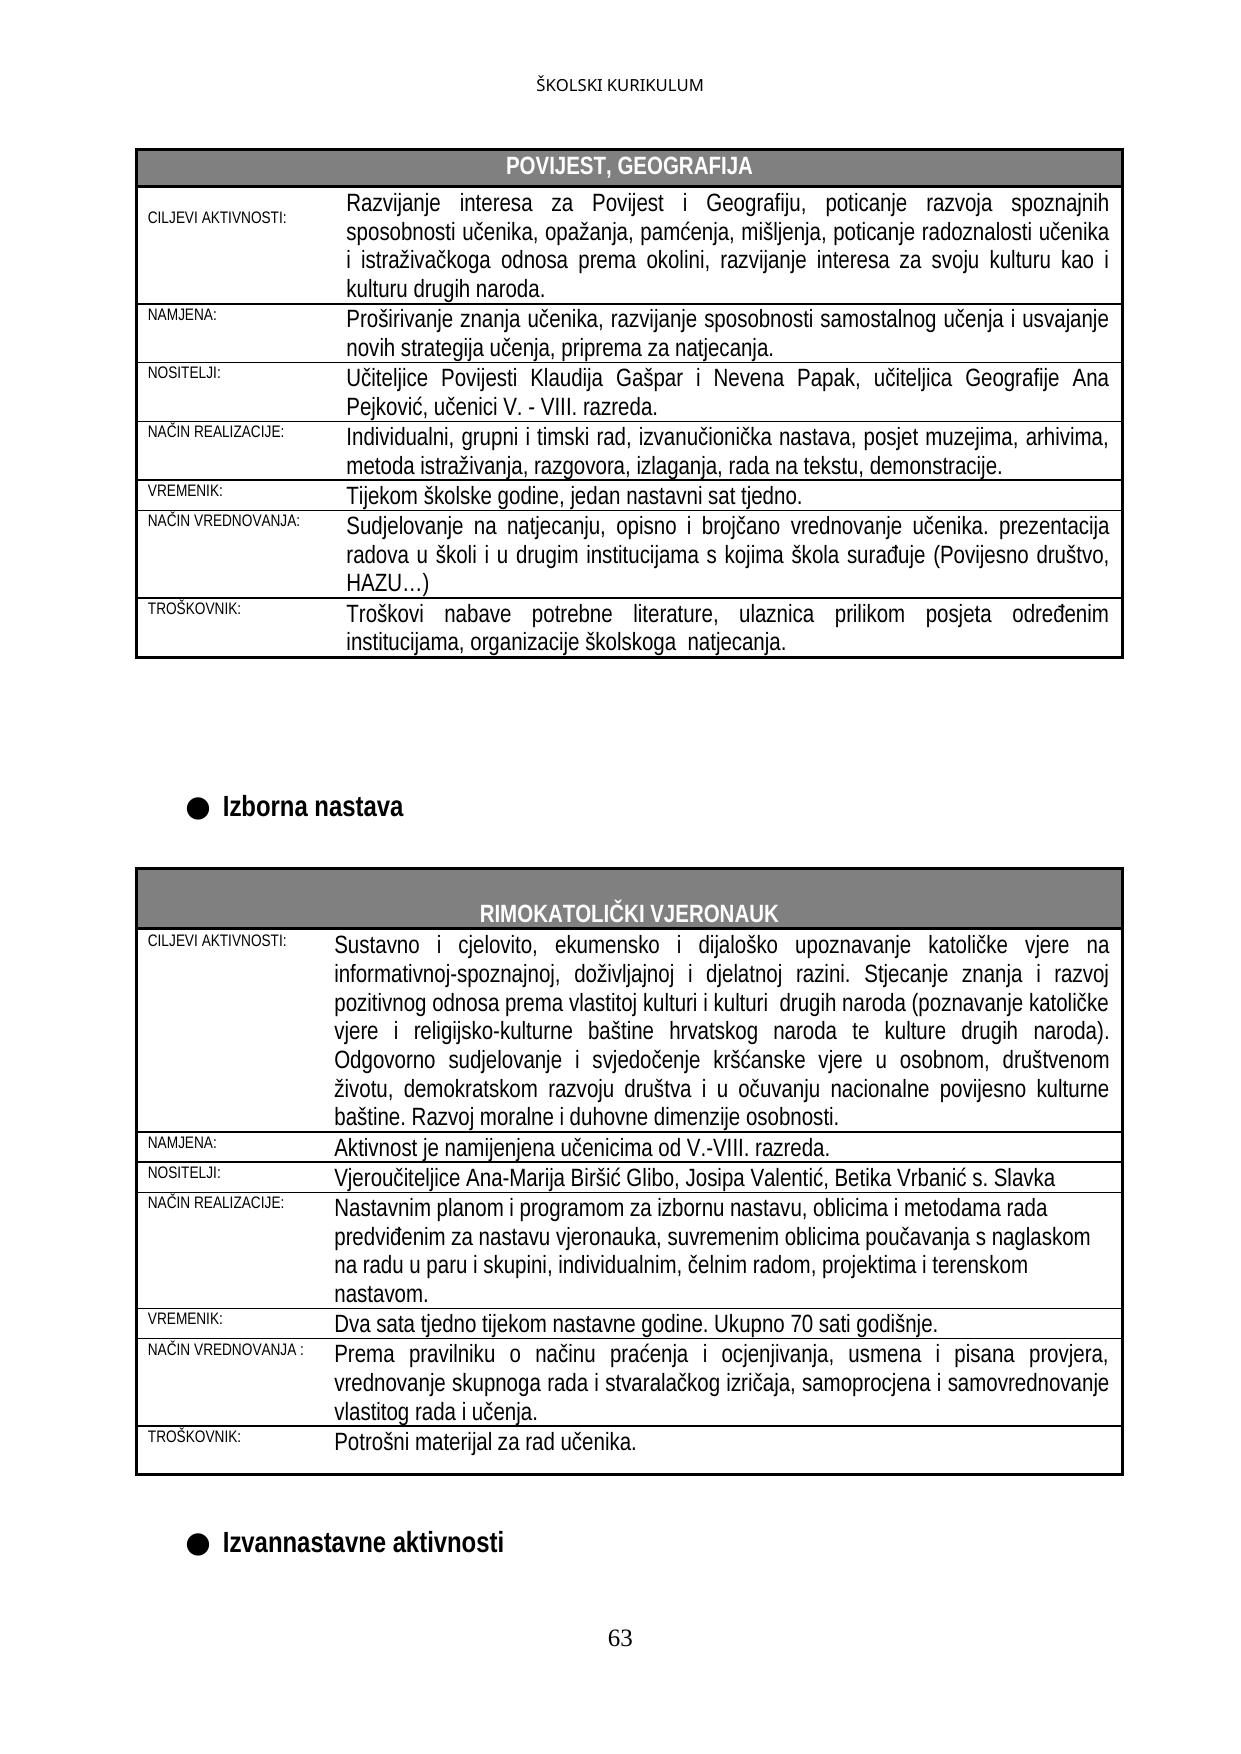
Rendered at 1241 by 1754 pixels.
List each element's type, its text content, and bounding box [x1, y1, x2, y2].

table_cell NAČIN REALIZACIJE: [138, 1193, 323, 1307]
table_cell CILJEVI AKTIVNOSTI: [138, 930, 323, 1131]
table_cell Razvijanje interesa za Povijest i Geografiju, poticanje razvoja spoznajnih sposobnosti učenika, opažanja, pamćenja, mišljenja, poticanje radoznalosti učenika i istraživačkoga odnosa prema okolini, razvijanje interesa za svoju kulturu kao i kulturu drugih naroda. [335, 188, 1121, 303]
table_cell TROŠKOVNIK: [138, 1427, 323, 1473]
list Izvannastavne aktivnosti [185, 1510, 1093, 1569]
table_cell NAMJENA: [138, 305, 335, 362]
table_cell NAČIN VREDNOVANJA : [138, 1339, 323, 1425]
table_cell NOSITELJI: [138, 1163, 323, 1191]
table_cell Proširivanje znanja učenika, razvijanje sposobnosti samostalnog učenja i usvajanje novih strategija učenja, priprema za natjecanja. [335, 305, 1121, 362]
table_cell NAMJENA: [138, 1133, 323, 1161]
table_header POVIJEST, GEOGRAFIJA [138, 151, 1121, 185]
list Izborna nastava [185, 774, 1093, 833]
table_cell Tijekom školske godine, jedan nastavni sat tjedno. [335, 481, 1121, 509]
table_cell NAČIN VREDNOVANJA: [138, 511, 335, 597]
table_cell Dva sata tjedno tijekom nastavne godine. Ukupno 70 sati godišnje. [323, 1309, 1121, 1338]
table_cell Sudjelovanje na natjecanju, opisno i brojčano vrednovanje učenika. prezentacija radova u školi i u drugim institucijama s kojima škola surađuje (Povijesno društvo, HAZU…) [335, 511, 1121, 597]
table_cell Individualni, grupni i timski rad, izvanučionička nastava, posjet muzejima, arhivima, metoda istraživanja, razgovora, izlaganja, rada na tekstu, demonstracije. [335, 422, 1121, 479]
table_cell Sustavno i cjelovito, ekumensko i dijaloško upoznavanje katoličke vjere na informativnoj-spoznajnoj, doživljajnoj i djelatnoj razini. Stjecanje znanja i razvoj pozitivnog odnosa prema vlastitoj kulturi i kulturi drugih naroda (poznavanje katoličke vjere i religijsko-kulturne baštine hrvatskog naroda te kulture drugih naroda). Odgovorno sudjelovanje i svjedočenje kršćanske vjere u osobnom, društvenom životu, demokratskom razvoju društva i u očuvanju nacionalne povijesno kulturne baštine. Razvoj moralne i duhovne dimenzije osobnosti. [323, 930, 1121, 1131]
table_cell Potrošni materijal za rad učenika. [323, 1427, 1121, 1473]
table_cell Učiteljice Povijesti Klaudija Gašpar i Nevena Papak, učiteljica Geografije Ana Pejković, učenici V. - VIII. razreda. [335, 363, 1121, 421]
table_cell Prema pravilniku o načinu praćenja i ocjenjivanja, usmena i pisana provjera, vrednovanje skupnoga rada i stvaralačkog izričaja, samoprocjena i samovrednovanje vlastitog rada i učenja. [323, 1339, 1121, 1425]
table_cell VREMENIK: [138, 481, 335, 509]
table_cell TROŠKOVNIK: [138, 599, 335, 656]
table_cell Troškovi nabave potrebne literature, ulaznica prilikom posjeta određenim institucijama, organizacije školskoga natjecanja. [335, 599, 1121, 656]
table_cell Aktivnost je namijenjena učenicima od V.-VIII. razreda. [323, 1133, 1121, 1161]
table_cell Nastavnim planom i programom za izbornu nastavu, oblicima i metodama rada predviđenim za nastavu vjeronauka, suvremenim oblicima poučavanja s naglaskom na radu u paru i skupini, individualnim, čelnim radom, projektima i terenskom nastavom. [323, 1193, 1121, 1307]
table_cell NAČIN REALIZACIJE: [138, 422, 335, 479]
table_cell NOSITELJI: [138, 363, 335, 421]
table_cell CILJEVI AKTIVNOSTI: [138, 188, 335, 303]
table_cell VREMENIK: [138, 1309, 323, 1338]
table_cell Vjeroučiteljice Ana-Marija Biršić Glibo, Josipa Valentić, Betika Vrbanić s. Slavka [323, 1163, 1121, 1191]
table_header RIMOKATOLIČKI VJERONAUK [138, 870, 1121, 927]
